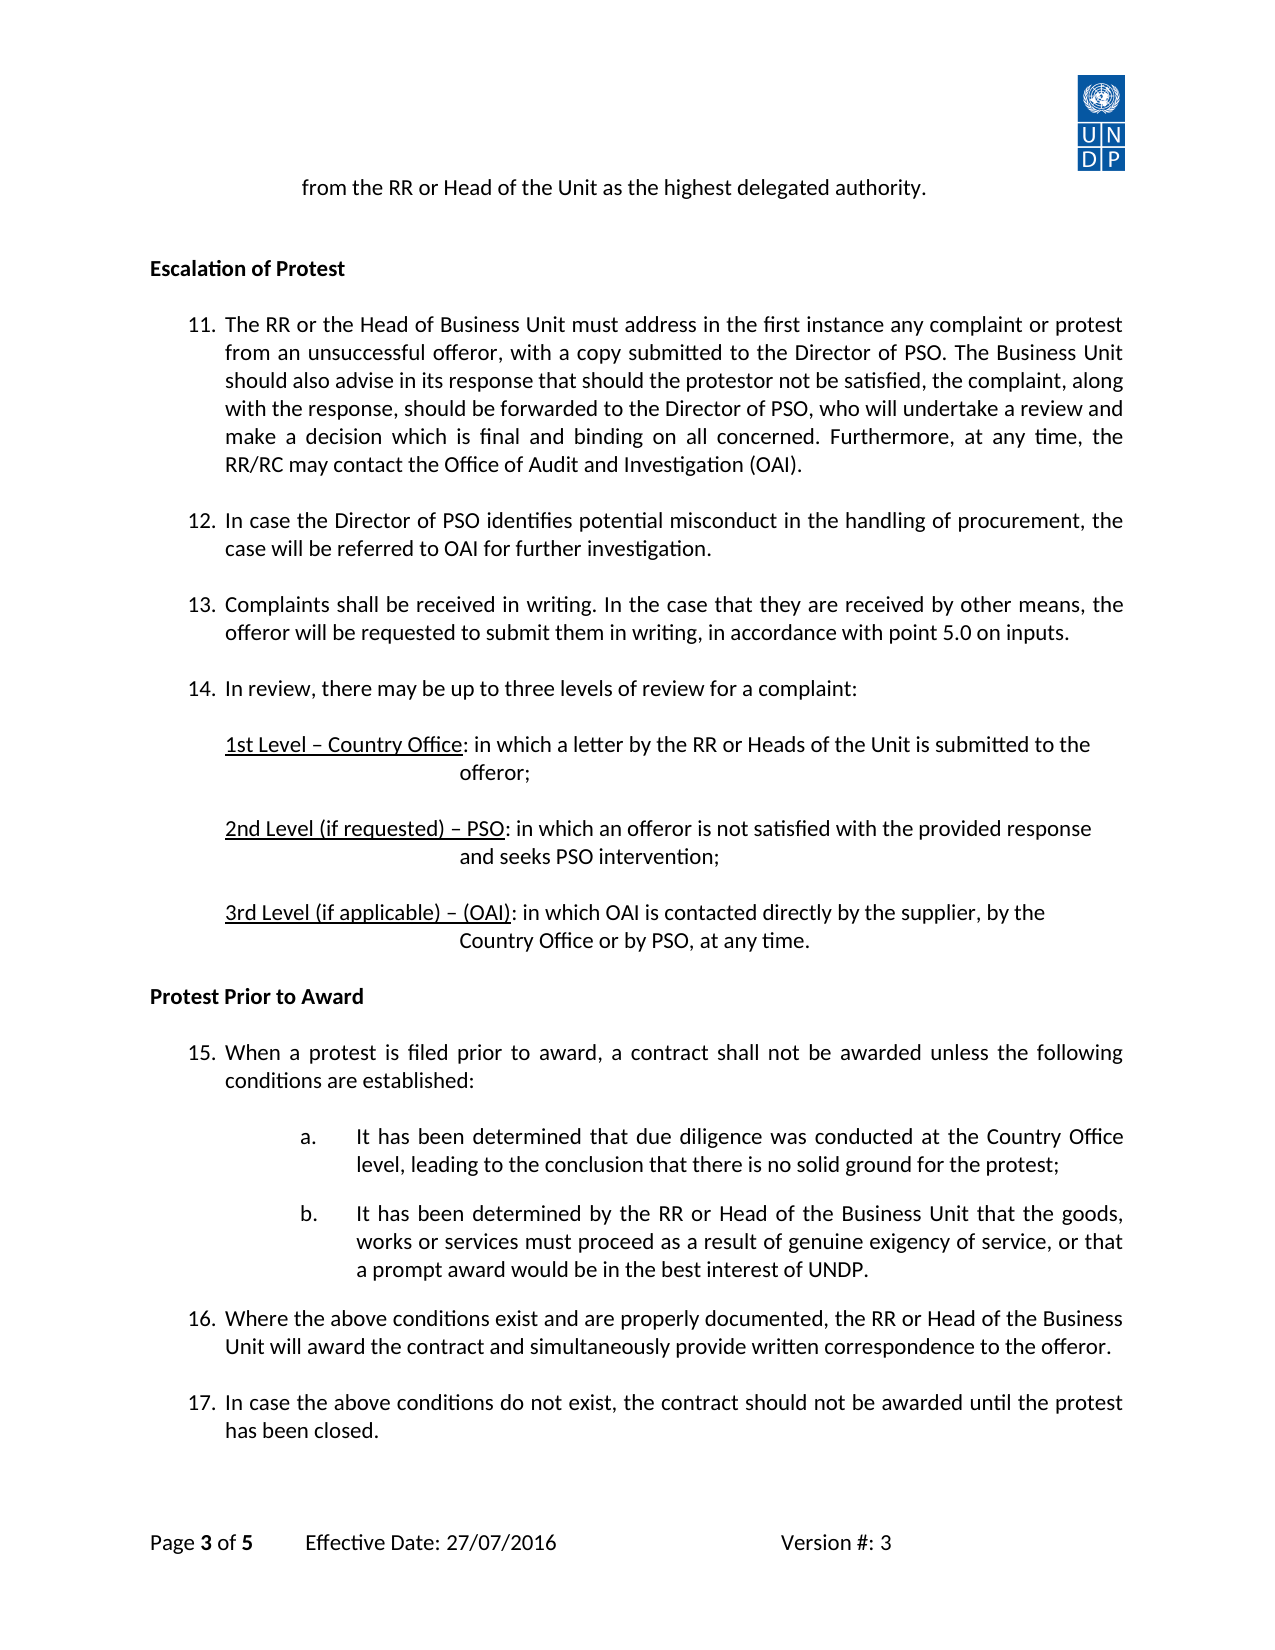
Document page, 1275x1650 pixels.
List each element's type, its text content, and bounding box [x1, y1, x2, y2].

text Protest Prior to Award [150, 982, 1125, 1038]
list In case the Director of PSO identifies potential misconduct in the handling of procurement, the case will be referred to OAI for further investigation. [187, 506, 1125, 562]
list The RR or the Head of Business Unit must address in the first instance any complaint or protest from an unsuccessful offeror, with a copy submitted to the Director of PSO. The Business Unit should also advise in its response that should the protestor not be satisfied, the complaint, along with the response, should be forwarded to the Director of PSO, who will undertake a review and make a decision which is final and binding on all concerned. Furthermore, at any time, the RR/RC may contact the Office of Audit and Investigation (OAI). [187, 310, 1125, 478]
text 1st Level – Country Office: in which a letter by the RR or Heads of the Unit is submitted to the offeror; [225, 730, 1125, 786]
list In case the above conditions do not exist, the contract should not be awarded until the protest has been closed. [187, 1388, 1125, 1444]
list When a protest is filed prior to award, a contract shall not be awarded unless the following conditions are established: [187, 1038, 1125, 1094]
text 2nd Level (if requested) – PSO: in which an offeror is not satisfied with the provided response and seeks PSO intervention; [225, 814, 1125, 870]
picture [1076, 75, 1125, 172]
list Complaints shall be received in writing. In the case that they are received by other means, the offeror will be requested to submit them in writing, in accordance with point 5.0 on inputs. [187, 590, 1125, 646]
list Where the above conditions exist and are properly documented, the RR or Head of the Business Unit will award the contract and simultaneously provide written correspondence to the offeror. [187, 1304, 1125, 1360]
text Escalation of Protest [150, 254, 1125, 282]
list It has been determined by the RR or Head of the Business Unit that the goods, works or services must proceed as a result of genuine exigency of service, or that a prompt award would be in the best interest of UNDP. [300, 1199, 1125, 1283]
list In review, there may be up to three levels of review for a complaint: [187, 674, 1125, 702]
text 3rd Level (if applicable) – (OAI): in which OAI is contacted directly by the supplier, by the Country Office or by PSO, at any time. [225, 898, 1125, 954]
list It has been determined that due diligence was conducted at the Country Office level, leading to the conclusion that there is no solid ground for the protest; [300, 1122, 1125, 1178]
